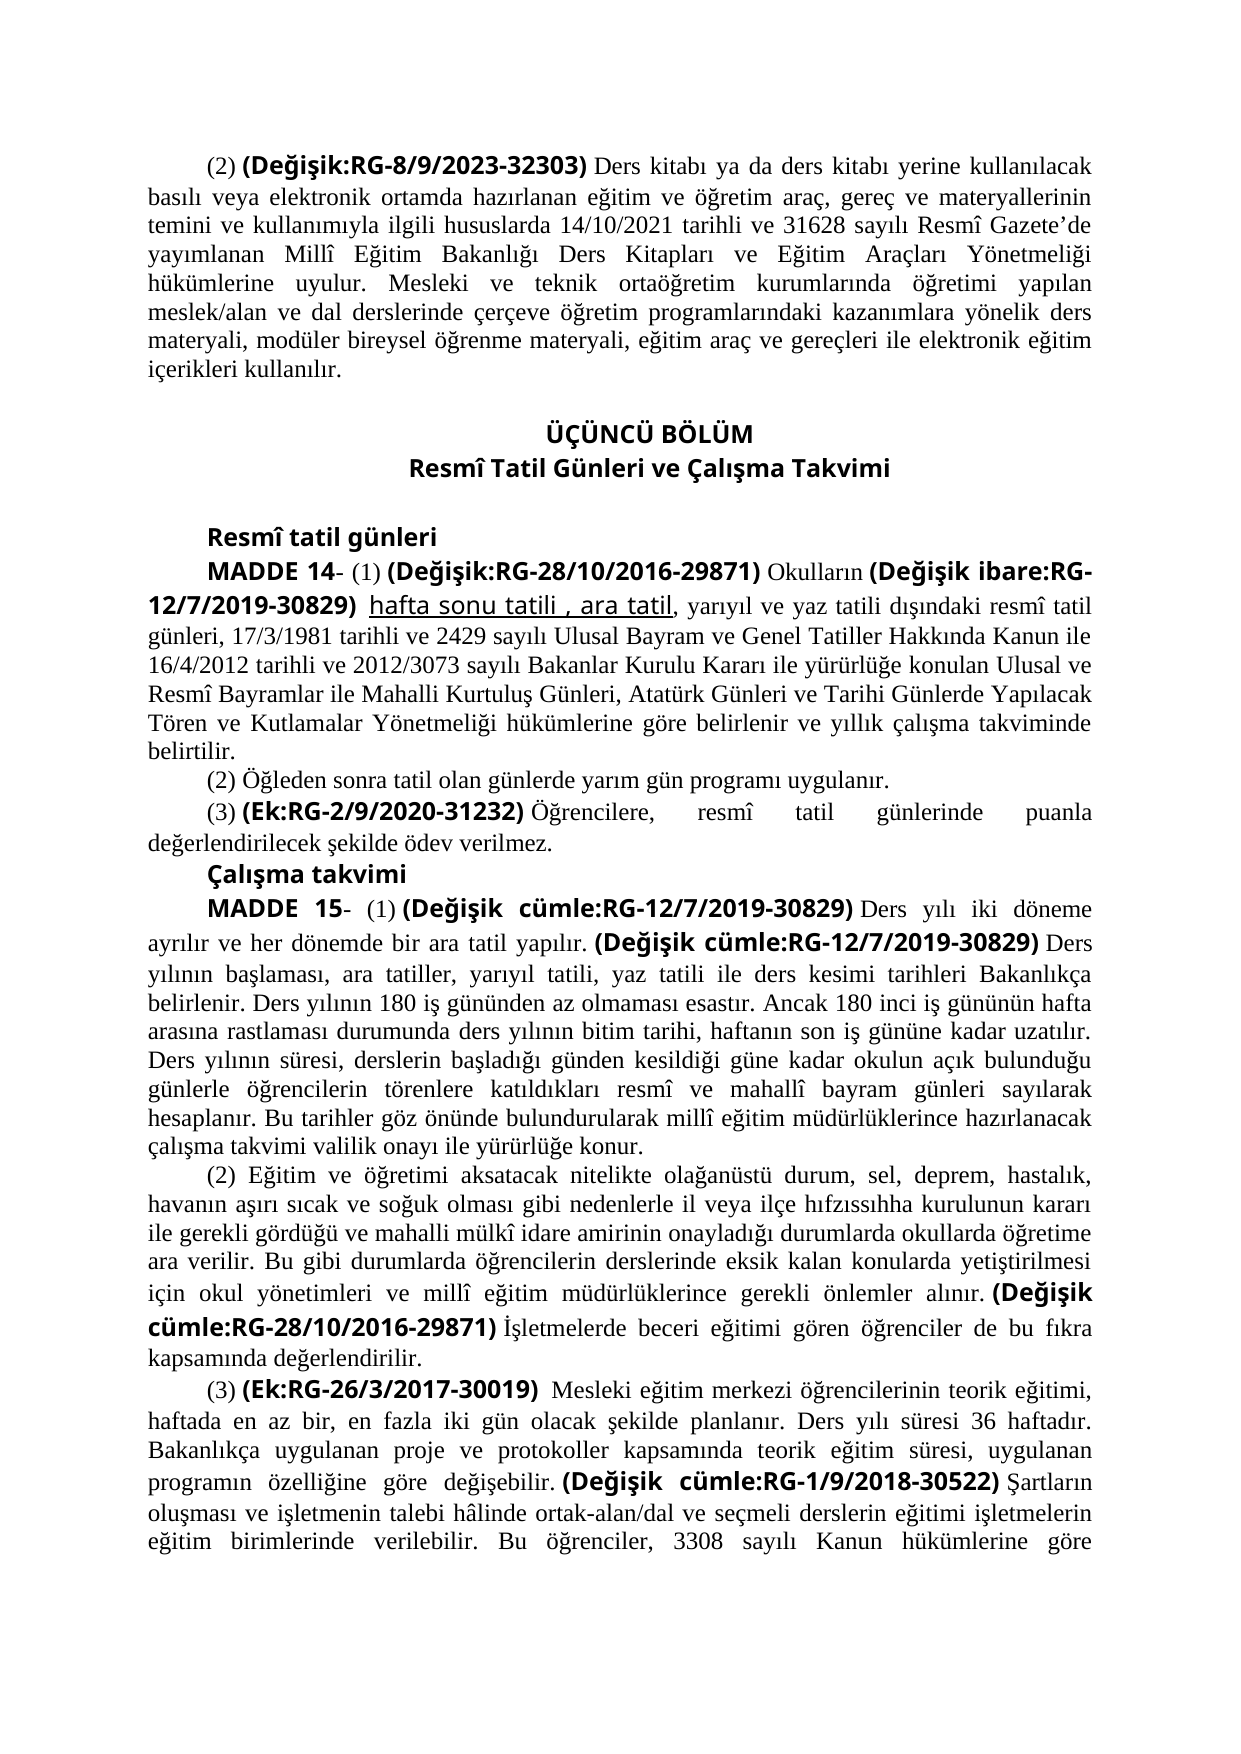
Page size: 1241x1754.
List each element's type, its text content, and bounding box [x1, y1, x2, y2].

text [148, 1372, 1093, 1555]
text (2) Öğleden sonra tatil olan günlerde yarım gün programı uygulanır. [148, 765, 1093, 794]
text Resmî tatil günleri [148, 519, 1093, 553]
text MADDE 15- (1) (Değişik cümle:RG-12/7/2019-30829) Ders yılı iki döneme ayrılır ve her dönemde bir ara tatil yapılır. (Değişik cümle:RG-12/7/2019-30829) Ders yılının başlaması, ara tatiller, yarıyıl tatili, yaz tatili ile ders kesimi tarihleri Bakanlıkça belirlenir. Ders yılının 180 iş gününden az olmaması esastır. Ancak 180 inci iş gününün hafta arasına rastlaması durumunda ders yılının bitim tarihi, haftanın son iş gününe kadar uzatılır. Ders yılının süresi, derslerin başladığı günden kesildiği güne kadar okulun açık bulunduğu günlerle öğrencilerin törenlere katıldıkları resmî ve mahallî bayram günleri sayılarak hesaplanır. Bu tarihler göz önünde bulundurularak millî eğitim müdürlüklerince hazırlanacak çalışma takvimi valilik onayı ile yürürlüğe konur. [148, 891, 1093, 1160]
text (3) (Ek:RG-2/9/2020-31232) Öğrencilere, resmî tatil günlerinde puanla değerlendirilecek şekilde ödev verilmez. [148, 794, 1093, 857]
text ÜÇÜNCÜ BÖLÜM [148, 417, 1093, 451]
text (2) Eğitim ve öğretimi aksatacak nitelikte olağanüstü durum, sel, deprem, hastalık, havanın aşırı sıcak ve soğuk olması gibi nedenlerle il veya ilçe hıfzıssıhha kurulunun kararı ile gerekli gördüğü ve mahalli mülkî idare amirinin onayladığı durumlarda okullarda öğretime ara verilir. Bu gibi durumlarda öğrencilerin derslerinde eksik kalan konularda yetiştirilmesi için okul yönetimleri ve millî eğitim müdürlüklerince gerekli önlemler alınır. (Değişik cümle:RG-28/10/2016-29871) İşletmelerde beceri eğitimi gören öğrenciler de bu fıkra kapsamında değerlendirilir. [148, 1160, 1093, 1372]
text Çalışma takvimi [148, 857, 1093, 891]
text MADDE 14- (1) (Değişik:RG-28/10/2016-29871) Okulların (Değişik ibare:RG-12/7/2019-30829) hafta sonu tatili , ara tatil, yarıyıl ve yaz tatili dışındaki resmî tatil günleri, 17/3/1981 tarihli ve 2429 sayılı Ulusal Bayram ve Genel Tatiller Hakkında Kanun ile 16/4/2012 tarihli ve 2012/3073 sayılı Bakanlar Kurulu Kararı ile yürürlüğe konulan Ulusal ve Resmî Bayramlar ile Mahalli Kurtuluş Günleri, Atatürk Günleri ve Tarihi Günlerde Yapılacak Tören ve Kutlamalar Yönetmeliği hükümlerine göre belirlenir ve yıllık çalışma takviminde belirtilir. [148, 553, 1093, 765]
text Resmî Tatil Günleri ve Çalışma Takvimi [148, 451, 1093, 485]
text (2) (Değişik:RG-8/9/2023-32303) Ders kitabı ya da ders kitabı yerine kullanılacak basılı veya elektronik ortamda hazırlanan eğitim ve öğretim araç, gereç ve materyallerinin temini ve kullanımıyla ilgili hususlarda 14/10/2021 tarihli ve 31628 sayılı Resmî Gazete’de yayımlanan Millî Eğitim Bakanlığı Ders Kitapları ve Eğitim Araçları Yönetmeliği hükümlerine uyulur. Mesleki ve teknik ortaöğretim kurumlarında öğretimi yapılan meslek/alan ve dal derslerinde çerçeve öğretim programlarındaki kazanımlara yönelik ders materyali, modüler bireysel öğrenme materyali, eğitim araç ve gereçleri ile elektronik eğitim içerikleri kullanılır. [148, 148, 1093, 383]
